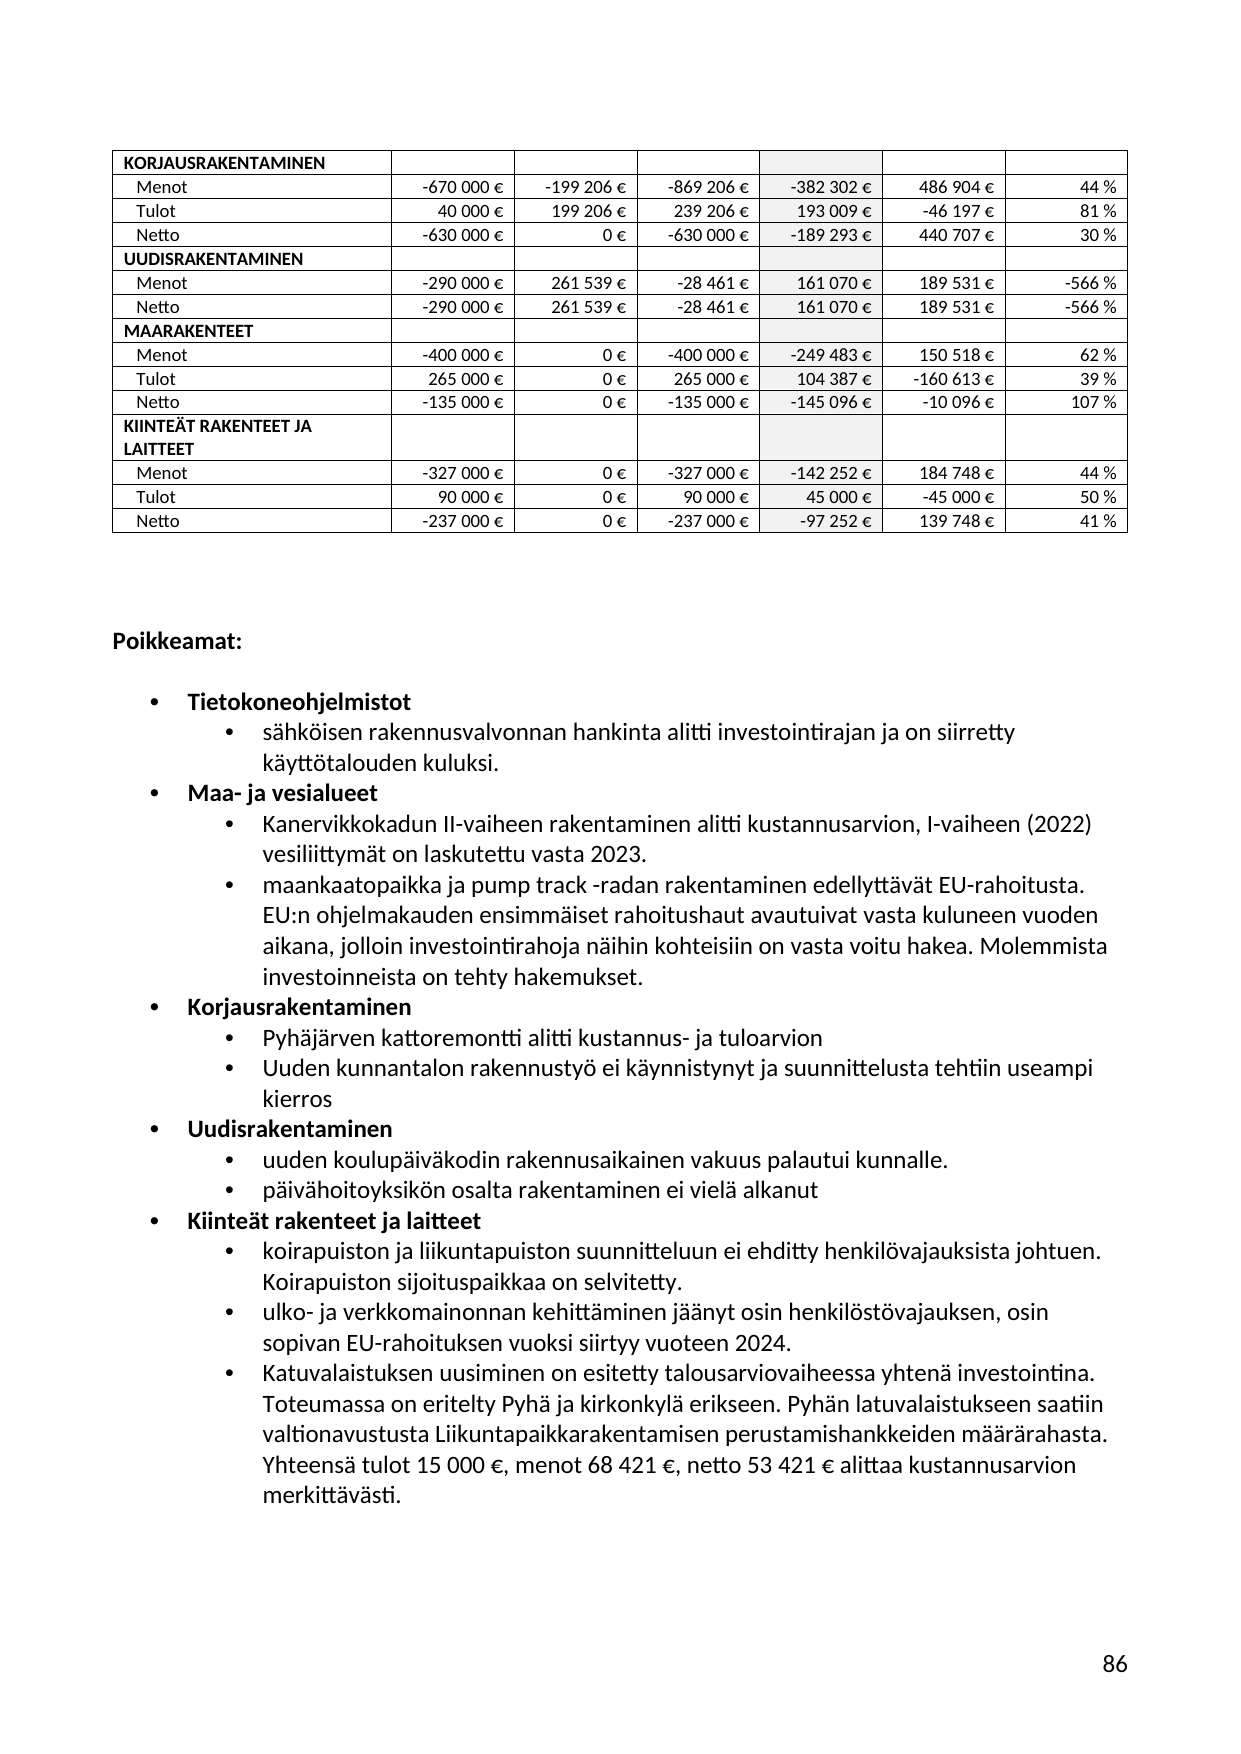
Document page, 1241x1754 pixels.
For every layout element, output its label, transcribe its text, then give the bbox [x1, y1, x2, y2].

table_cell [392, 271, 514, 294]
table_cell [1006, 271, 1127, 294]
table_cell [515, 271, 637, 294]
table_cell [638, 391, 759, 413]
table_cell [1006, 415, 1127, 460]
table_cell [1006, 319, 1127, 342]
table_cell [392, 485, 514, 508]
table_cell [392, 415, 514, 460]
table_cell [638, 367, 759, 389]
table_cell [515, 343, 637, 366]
text Poikkeamat: [112, 625, 1128, 655]
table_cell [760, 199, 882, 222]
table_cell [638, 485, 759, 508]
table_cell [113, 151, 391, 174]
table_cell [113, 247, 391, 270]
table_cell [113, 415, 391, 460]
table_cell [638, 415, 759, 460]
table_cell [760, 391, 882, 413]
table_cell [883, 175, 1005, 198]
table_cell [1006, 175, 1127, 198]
list uuden koulupäiväkodin rakennusaikainen vakuus palautui kunnalle. [225, 1144, 1128, 1174]
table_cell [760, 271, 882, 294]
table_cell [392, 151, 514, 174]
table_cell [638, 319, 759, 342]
list ulko- ja verkkomainonnan kehittäminen jäänyt osin henkilöstövajauksen, osin sopivan EU-rahoituksen vuoksi siirtyy vuoteen 2024. [225, 1296, 1128, 1357]
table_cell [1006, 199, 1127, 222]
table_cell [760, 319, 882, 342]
list Uudisrakentaminen [150, 1113, 1128, 1144]
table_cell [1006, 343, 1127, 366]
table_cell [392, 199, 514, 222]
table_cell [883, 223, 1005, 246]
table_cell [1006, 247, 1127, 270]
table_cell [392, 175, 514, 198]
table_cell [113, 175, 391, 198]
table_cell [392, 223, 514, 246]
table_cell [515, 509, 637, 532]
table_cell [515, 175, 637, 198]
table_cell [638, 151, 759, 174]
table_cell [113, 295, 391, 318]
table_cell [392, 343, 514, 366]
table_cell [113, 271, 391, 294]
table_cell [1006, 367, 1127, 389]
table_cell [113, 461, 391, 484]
list Korjausrakentaminen [150, 991, 1128, 1022]
list Kiinteät rakenteet ja laitteet [150, 1205, 1128, 1235]
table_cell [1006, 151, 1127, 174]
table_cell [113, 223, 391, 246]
list päivähoitoyksikön osalta rakentaminen ei vielä alkanut [225, 1174, 1128, 1205]
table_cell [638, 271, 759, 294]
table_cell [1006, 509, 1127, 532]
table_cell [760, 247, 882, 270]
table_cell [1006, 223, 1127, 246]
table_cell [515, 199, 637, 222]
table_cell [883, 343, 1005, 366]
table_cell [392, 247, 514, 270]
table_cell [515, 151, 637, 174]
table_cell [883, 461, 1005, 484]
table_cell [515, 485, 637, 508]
list Uuden kunnantalon rakennustyö ei käynnistynyt ja suunnittelusta tehtiin useampi kierros [225, 1052, 1128, 1113]
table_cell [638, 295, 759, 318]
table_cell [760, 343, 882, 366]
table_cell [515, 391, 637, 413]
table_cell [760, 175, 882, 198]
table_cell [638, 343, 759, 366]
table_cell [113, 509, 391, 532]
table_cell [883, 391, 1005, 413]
list sähköisen rakennusvalvonnan hankinta alitti investointirajan ja on siirretty käyttötalouden kuluksi. [225, 716, 1128, 777]
list Kanervikkokadun II-vaiheen rakentaminen alitti kustannusarvion, I-vaiheen (2022) vesiliittymät on laskutettu vasta 2023. [225, 808, 1128, 869]
list Pyhäjärven kattoremontti alitti kustannus- ja tuloarvion [225, 1022, 1128, 1052]
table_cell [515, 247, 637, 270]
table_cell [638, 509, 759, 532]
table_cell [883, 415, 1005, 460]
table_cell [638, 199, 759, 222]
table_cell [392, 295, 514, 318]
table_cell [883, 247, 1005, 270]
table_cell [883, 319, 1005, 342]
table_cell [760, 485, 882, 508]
list Katuvalaistuksen uusiminen on esitetty talousarviovaiheessa yhtenä investointina. Toteumassa on eritelty Pyhä ja kirkonkylä erikseen. Pyhän latuvalaistukseen saatiin valtionavustusta Liikuntapaikkarakentamisen perustamishankkeiden määrärahasta. Yhteensä tulot 15 000 €, menot 68 421 €, netto 53 421 € alittaa kustannusarvion merkittävästi. [225, 1357, 1128, 1510]
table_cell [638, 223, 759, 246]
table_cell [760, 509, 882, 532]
list maankaatopaikka ja pump track -radan rakentaminen edellyttävät EU-rahoitusta. EU:n ohjelmakauden ensimmäiset rahoitushaut avautuivat vasta kuluneen vuoden aikana, jolloin investointirahoja näihin kohteisiin on vasta voitu hakea. Molemmista investoinneista on tehty hakemukset. [225, 869, 1128, 991]
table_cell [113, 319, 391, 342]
list koirapuiston ja liikuntapuiston suunnitteluun ei ehditty henkilövajauksista johtuen. Koirapuiston sijoituspaikkaa on selvitetty. [225, 1235, 1128, 1296]
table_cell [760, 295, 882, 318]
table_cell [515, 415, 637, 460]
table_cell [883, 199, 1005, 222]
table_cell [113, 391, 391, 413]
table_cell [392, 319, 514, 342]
list Maa- ja vesialueet [150, 777, 1128, 808]
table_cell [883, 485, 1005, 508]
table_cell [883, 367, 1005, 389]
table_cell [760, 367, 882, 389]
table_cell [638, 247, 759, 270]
list Tietokoneohjelmistot [150, 686, 1128, 716]
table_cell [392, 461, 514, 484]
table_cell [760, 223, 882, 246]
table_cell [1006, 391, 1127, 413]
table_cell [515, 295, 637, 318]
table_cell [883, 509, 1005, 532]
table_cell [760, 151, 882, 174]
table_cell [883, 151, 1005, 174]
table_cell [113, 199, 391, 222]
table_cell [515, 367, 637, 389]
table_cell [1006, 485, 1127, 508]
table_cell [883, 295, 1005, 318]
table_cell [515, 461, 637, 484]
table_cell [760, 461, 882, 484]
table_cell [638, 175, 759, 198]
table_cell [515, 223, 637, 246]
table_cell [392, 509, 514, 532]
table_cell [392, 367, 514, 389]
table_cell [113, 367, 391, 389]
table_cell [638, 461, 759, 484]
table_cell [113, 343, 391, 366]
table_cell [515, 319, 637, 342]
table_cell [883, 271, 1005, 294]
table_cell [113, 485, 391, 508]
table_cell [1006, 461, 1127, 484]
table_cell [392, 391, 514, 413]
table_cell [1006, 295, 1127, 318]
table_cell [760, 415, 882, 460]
